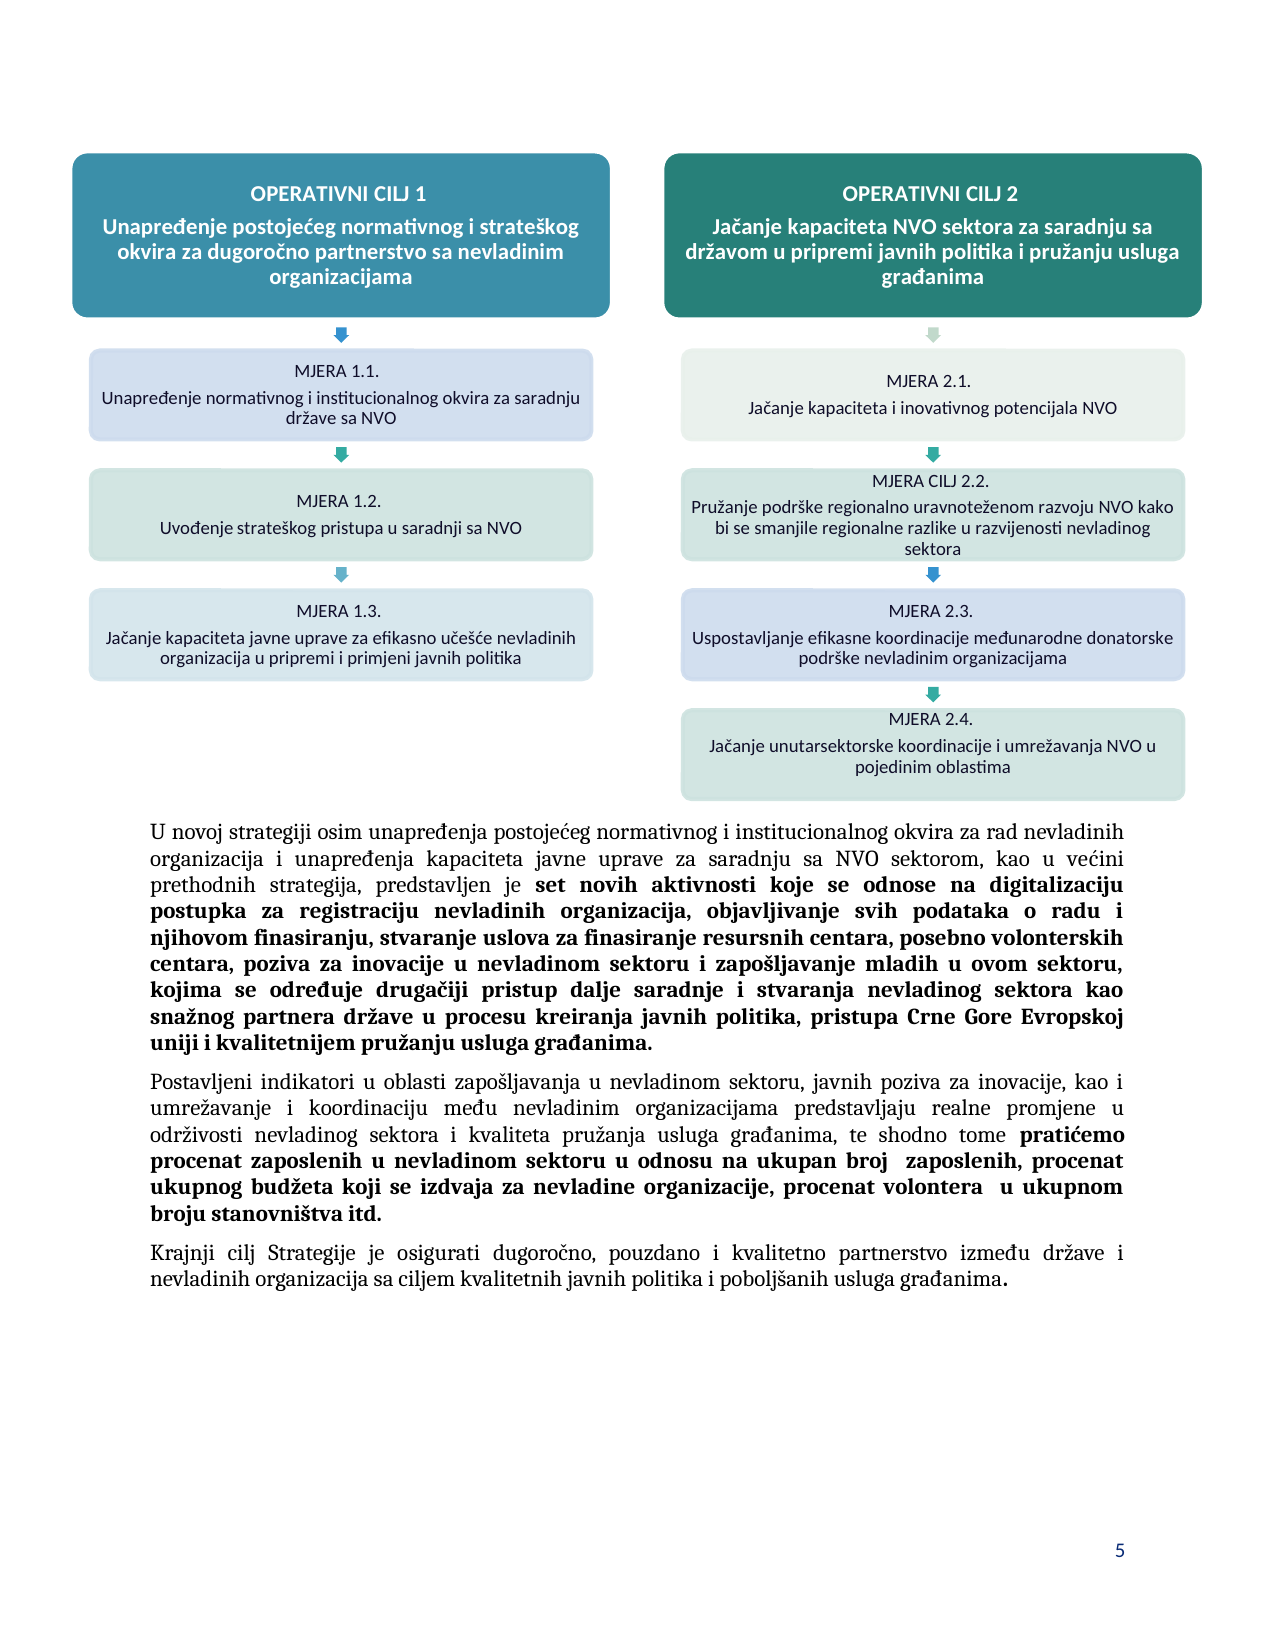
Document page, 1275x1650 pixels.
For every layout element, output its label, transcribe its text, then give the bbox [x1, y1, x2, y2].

text Krajnji cilj Strategije je osigurati dugoročno, pouzdano i kvalitetno partnerstvo između države i nevladinih organizacija sa ciljem kvalitetnih javnih politika i poboljšanih usluga građanima. [150, 1239, 1125, 1292]
text Postavljeni indikatori u oblasti zapošljavanja u nevladinom sektoru, javnih poziva za inovacije, kao i umrežavanje i koordinaciju među nevladinim organizacijama predstavljaju realne promjene u održivosti nevladinog sektora i kvaliteta pružanja usluga građanima, te shodno tome pratićemo procenat zaposlenih u nevladinom sektoru u odnosu na ukupan broj zaposlenih, procenat ukupnog budžeta koji se izdvaja za nevladine organizacije, procenat volontera u ukupnom broju stanovništva itd. [150, 1069, 1125, 1227]
text U novoj strategiji osim unapređenja postojećeg normativnog i institucionalnog okvira za rad nevladinih organizacija i unapređenja kapaciteta javne uprave za saradnju sa NVO sektorom, kao u većini prethodnih strategija, predstavljen je set novih aktivnosti koje se odnose na digitalizaciju postupka za registraciju nevladinih organizacija, objavljivanje svih podataka o radu i njihovom finasiranju, stvaranje uslova za finasiranje resursnih centara, posebno volonterskih centara, poziva za inovacije u nevladinom sektoru i zapošljavanje mladih u ovom sektoru, kojima se određuje drugačiji pristup dalje saradnje i stvaranja nevladinog sektora kao snažnog partnera države u procesu kreiranja javnih politika, pristupa Crne Gore Evropskoj uniji i kvalitetnijem pružanju usluga građanima. [150, 819, 1125, 1056]
